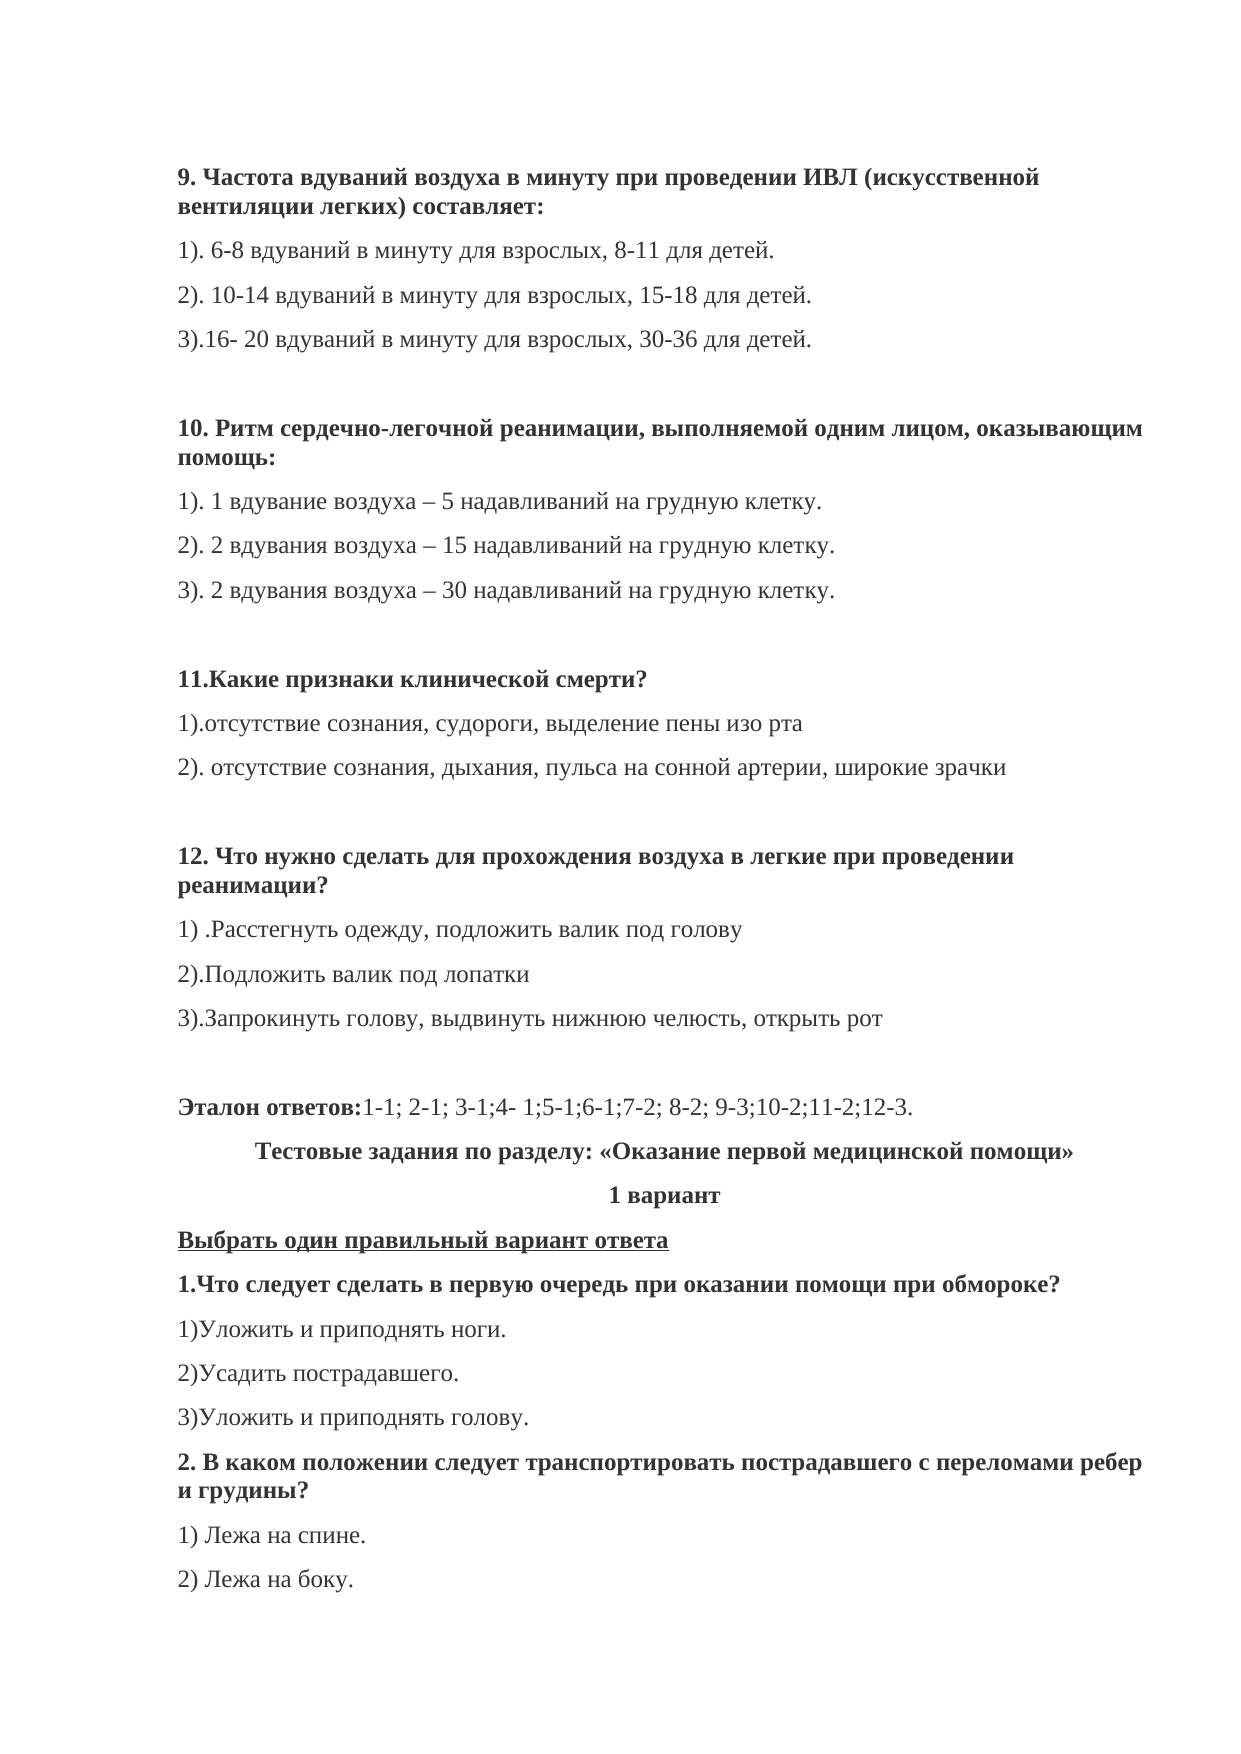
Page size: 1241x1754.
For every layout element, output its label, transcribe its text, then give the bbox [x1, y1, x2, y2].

text 2). 2 вдувания воздуха – 15 надавливаний на грудную клетку. [177, 531, 1152, 559]
text 1 вариант [177, 1181, 1152, 1209]
text 1) Лежа на спине. [177, 1520, 1152, 1549]
text 1.Что следует сделать в первую очередь при оказании помощи при обмороке? [177, 1269, 1152, 1298]
text Тестовые задания по разделу: «Оказание первой медицинской помощи» [177, 1136, 1152, 1165]
text 9. Частота вдуваний воздуха в минуту при проведении ИВЛ (искусственной вентиляции легких) составляет: [177, 162, 1152, 220]
text 2). отсутствие сознания, дыхания, пульса на сонной артерии, широкие зрачки [177, 752, 1152, 781]
text 1) .Расстегнуть одежду, подложить валик под голову [177, 914, 1152, 943]
text 1)Уложить и приподнять ноги. [177, 1314, 1152, 1342]
text 2. В каком положении следует транспортировать пострадавшего с переломами ребер и грудины? [177, 1447, 1152, 1504]
text 3).Запрокинуть голову, выдвинуть нижнюю челюсть, открыть рот [177, 1003, 1152, 1032]
text 2). 10-14 вдуваний в минуту для взрослых, 15-18 для детей. [177, 280, 1152, 309]
text Выбрать один правильный вариант ответа [177, 1225, 1152, 1254]
text 2) Лежа на боку. [177, 1564, 1152, 1593]
text 11.Какие признаки клинической смерти? [177, 664, 1152, 692]
text 2).Подложить валик под лопатки [177, 959, 1152, 987]
text 3). 2 вдувания воздуха – 30 надавливаний на грудную клетку. [177, 575, 1152, 604]
text 2)Усадить пострадавшего. [177, 1358, 1152, 1387]
text 12. Что нужно сделать для прохождения воздуха в легкие при проведении реанимации? [177, 841, 1152, 899]
text 1). 6-8 вдуваний в минуту для взрослых, 8-11 для детей. [177, 236, 1152, 264]
text Эталон ответов:1-1; 2-1; 3-1;4- 1;5-1;6-1;7-2; 8-2; 9-3;10-2;11-2;12-3. [177, 1092, 1152, 1121]
text 3).16- 20 вдуваний в минуту для взрослых, 30-36 для детей. [177, 324, 1152, 353]
text 1).отсутствие сознания, судороги, выделение пены изо рта [177, 708, 1152, 737]
text 10. Ритм сердечно-легочной реанимации, выполняемой одним лицом, оказывающим помощь: [177, 413, 1152, 471]
text 3)Уложить и приподнять голову. [177, 1402, 1152, 1431]
text 1). 1 вдувание воздуха – 5 надавливаний на грудную клетку. [177, 486, 1152, 515]
